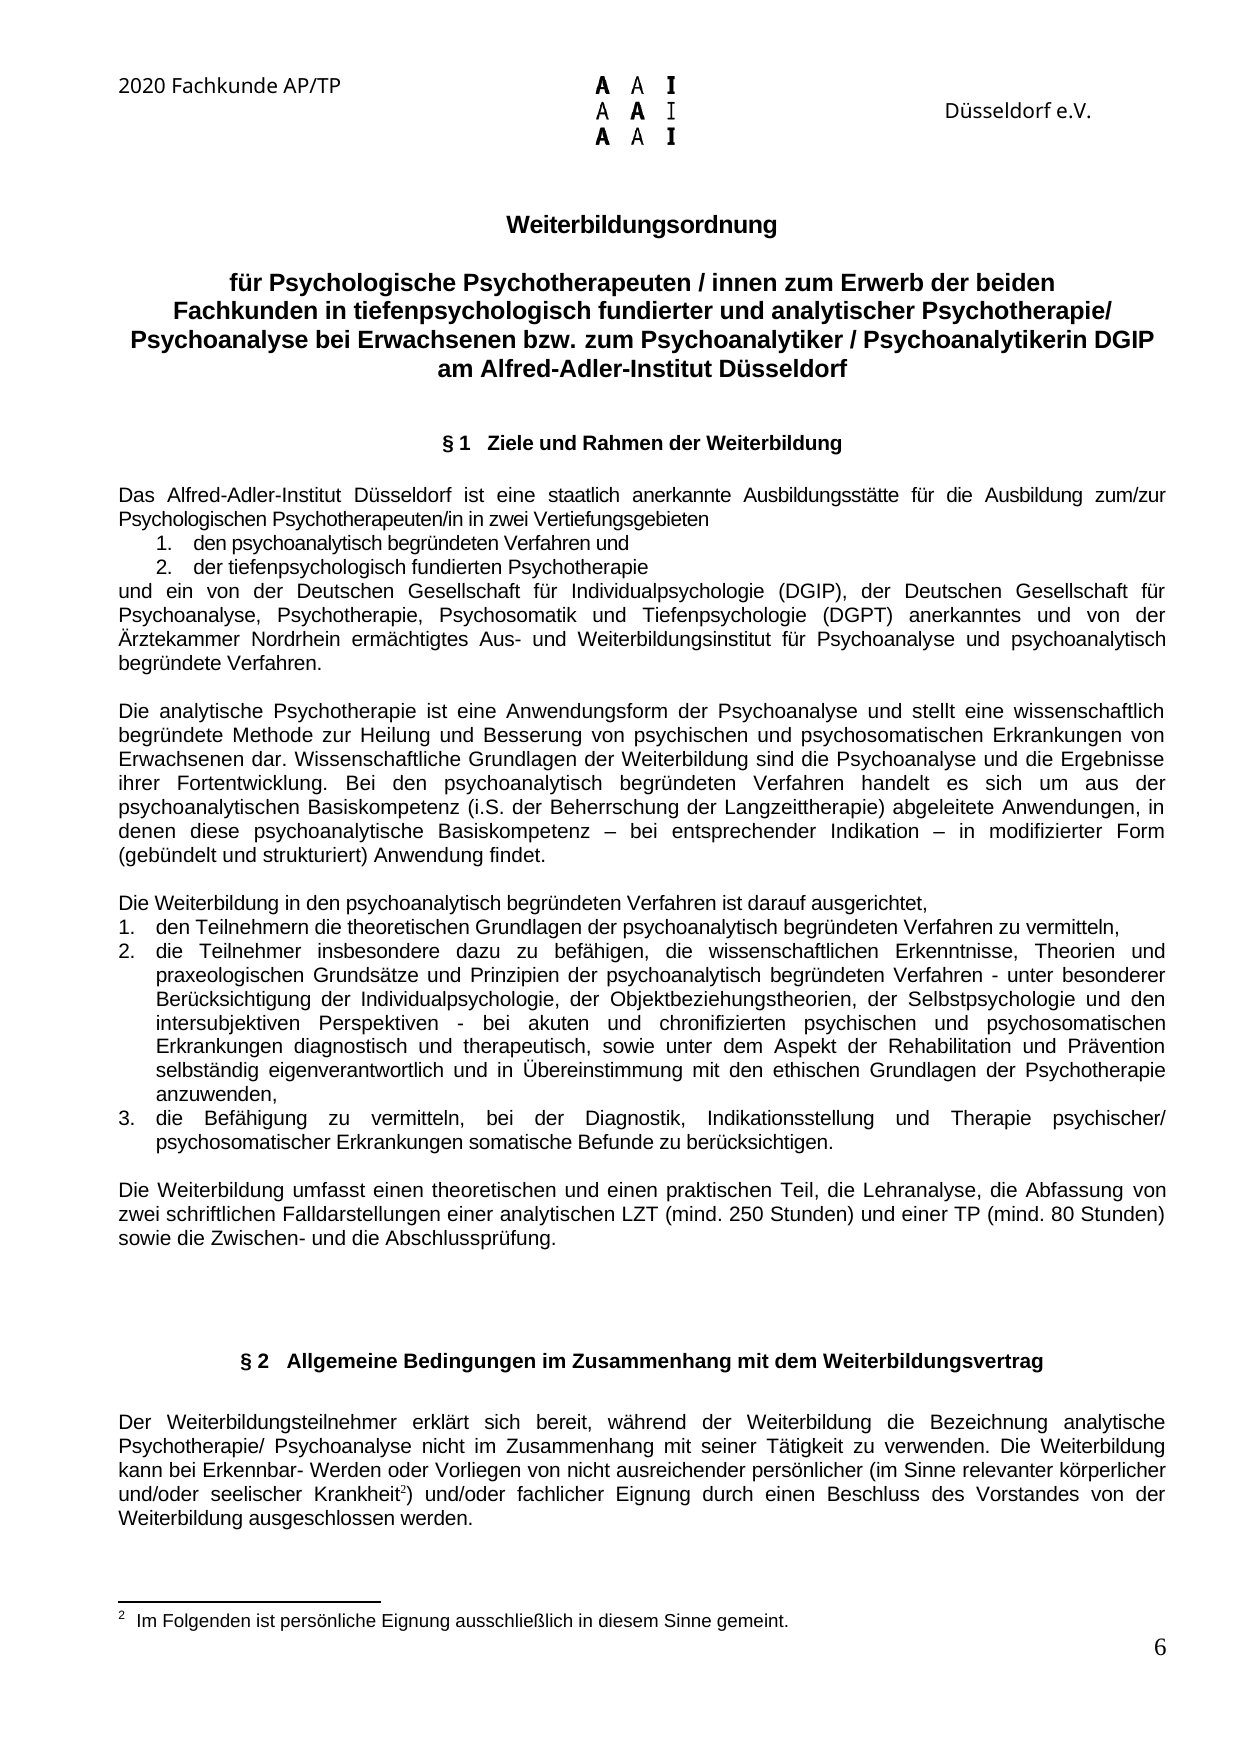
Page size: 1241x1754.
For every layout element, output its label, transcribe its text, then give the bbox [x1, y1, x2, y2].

text Die analytische Psychotherapie ist eine Anwendungsform der Psychoanalyse und stellt eine wissenschaftlich begründete Methode zur Heilung und Besserung von psychischen und psychosomatischen Erkrankungen von Erwachsenen dar. Wissenschaftliche Grundlagen der Weiterbildung sind die Psychoanalyse und die Ergebnisse ihrer Fortentwicklung. Bei den psychoanalytisch begründeten Verfahren handelt es sich um aus der psychoanalytischen Basiskompetenz (i.S. der Beherrschung der Langzeittherapie) abgeleitete Anwendungen, in denen diese psychoanalytische Basiskompetenz – bei entsprechender Indikation – in modifizierter Form (gebündelt und strukturiert) Anwendung findet. [118, 699, 1166, 867]
text für Psychologische Psychotherapeuten / innen zum Erwerb der beiden [118, 239, 1166, 296]
list den Teilnehmern die theoretischen Grundlagen der psychoanalytisch begründeten Verfahren zu vermitteln, [118, 914, 1166, 938]
text Fachkunden in tiefenpsychologisch fundierter und analytischer Psychotherapie/ [118, 296, 1166, 325]
list den psychoanalytisch begründeten Verfahren und [156, 531, 1166, 555]
text Psychoanalyse bei Erwachsenen bzw. zum Psychoanalytiker / Psychoanalytikerin DGIP am Alfred-Adler-Institut Düsseldorf [118, 325, 1166, 383]
text Der Weiterbildungsteilnehmer erklärt sich bereit, während der Weiterbildung die Bezeichnung analytische Psychotherapie/ Psychoanalyse nicht im Zusammenhang mit seiner Tätigkeit zu verwenden. Die Weiterbildung kann bei Erkennbar- Werden oder Vorliegen von nicht ausreichender persönlicher (im Sinne relevanter körperlicher und/oder seelischer Krankheit) und/oder fachlicher Eignung durch einen Beschluss des Vorstandes von der Weiterbildung ausgeschlossen werden. [118, 1410, 1166, 1530]
list die Teilnehmer insbesondere dazu zu befähigen, die wissenschaftlichen Erkenntnisse, Theorien und praxeologischen Grundsätze und Prinzipien der psychoanalytisch begründeten Verfahren - unter besonderer Berücksichtigung der Individualpsychologie, der Objektbeziehungstheorien, der Selbstpsychologie und den intersubjektiven Perspektiven - bei akuten und chronifizierten psychischen und psychosomatischen Erkrankungen diagnostisch und therapeutisch, sowie unter dem Aspekt der Rehabilitation und Prävention selbständig eigenverantwortlich und in Übereinstimmung mit den ethischen Grundlagen der Psychotherapie anzuwenden, [118, 938, 1166, 1106]
text § 1 Ziele und Rahmen der Weiterbildung [118, 407, 1166, 454]
subtitle Die Weiterbildung umfasst einen theoretischen und einen praktischen Teil, die Lehranalyse, die Abfassung von zwei schriftlichen Falldarstellungen einer analytischen LZT (mind. 250 Stunden) und einer TP (mind. 80 Stunden) sowie die Zwischen- und die Abschlussprüfung. [118, 1178, 1166, 1250]
text Das Alfred-Adler-Institut Düsseldorf ist eine staatlich anerkannte Ausbildungsstätte für die Ausbildung zum/zur Psychologischen Psychotherapeuten/in in zwei Vertiefungsgebieten [118, 483, 1166, 531]
subtitle Weiterbildungsordnung [118, 210, 1166, 239]
list der tiefenpsychologisch fundierten Psychotherapie [156, 555, 1166, 579]
text § 2 Allgemeine Bedingungen im Zusammenhang mit dem Weiterbildungsvertrag [118, 1301, 1166, 1373]
text Die Weiterbildung in den psychoanalytisch begründeten Verfahren ist darauf ausgerichtet, [118, 891, 1166, 914]
picture [595, 76, 675, 145]
text und ein von der Deutschen Gesellschaft für Individualpsychologie (DGIP), der Deutschen Gesellschaft für Psychoanalyse, Psychotherapie, Psychosomatik und Tiefenpsychologie (DGPT) anerkanntes und von der Ärztekammer Nordrhein ermächtigtes Aus- und Weiterbildungsinstitut für Psychoanalyse und psychoanalytisch begründete Verfahren. [118, 579, 1166, 675]
list die Befähigung zu vermitteln, bei der Diagnostik, Indikationsstellung und Therapie psychischer/ psychosomatischer Erkrankungen somatische Befunde zu berücksichtigen. [118, 1106, 1166, 1154]
